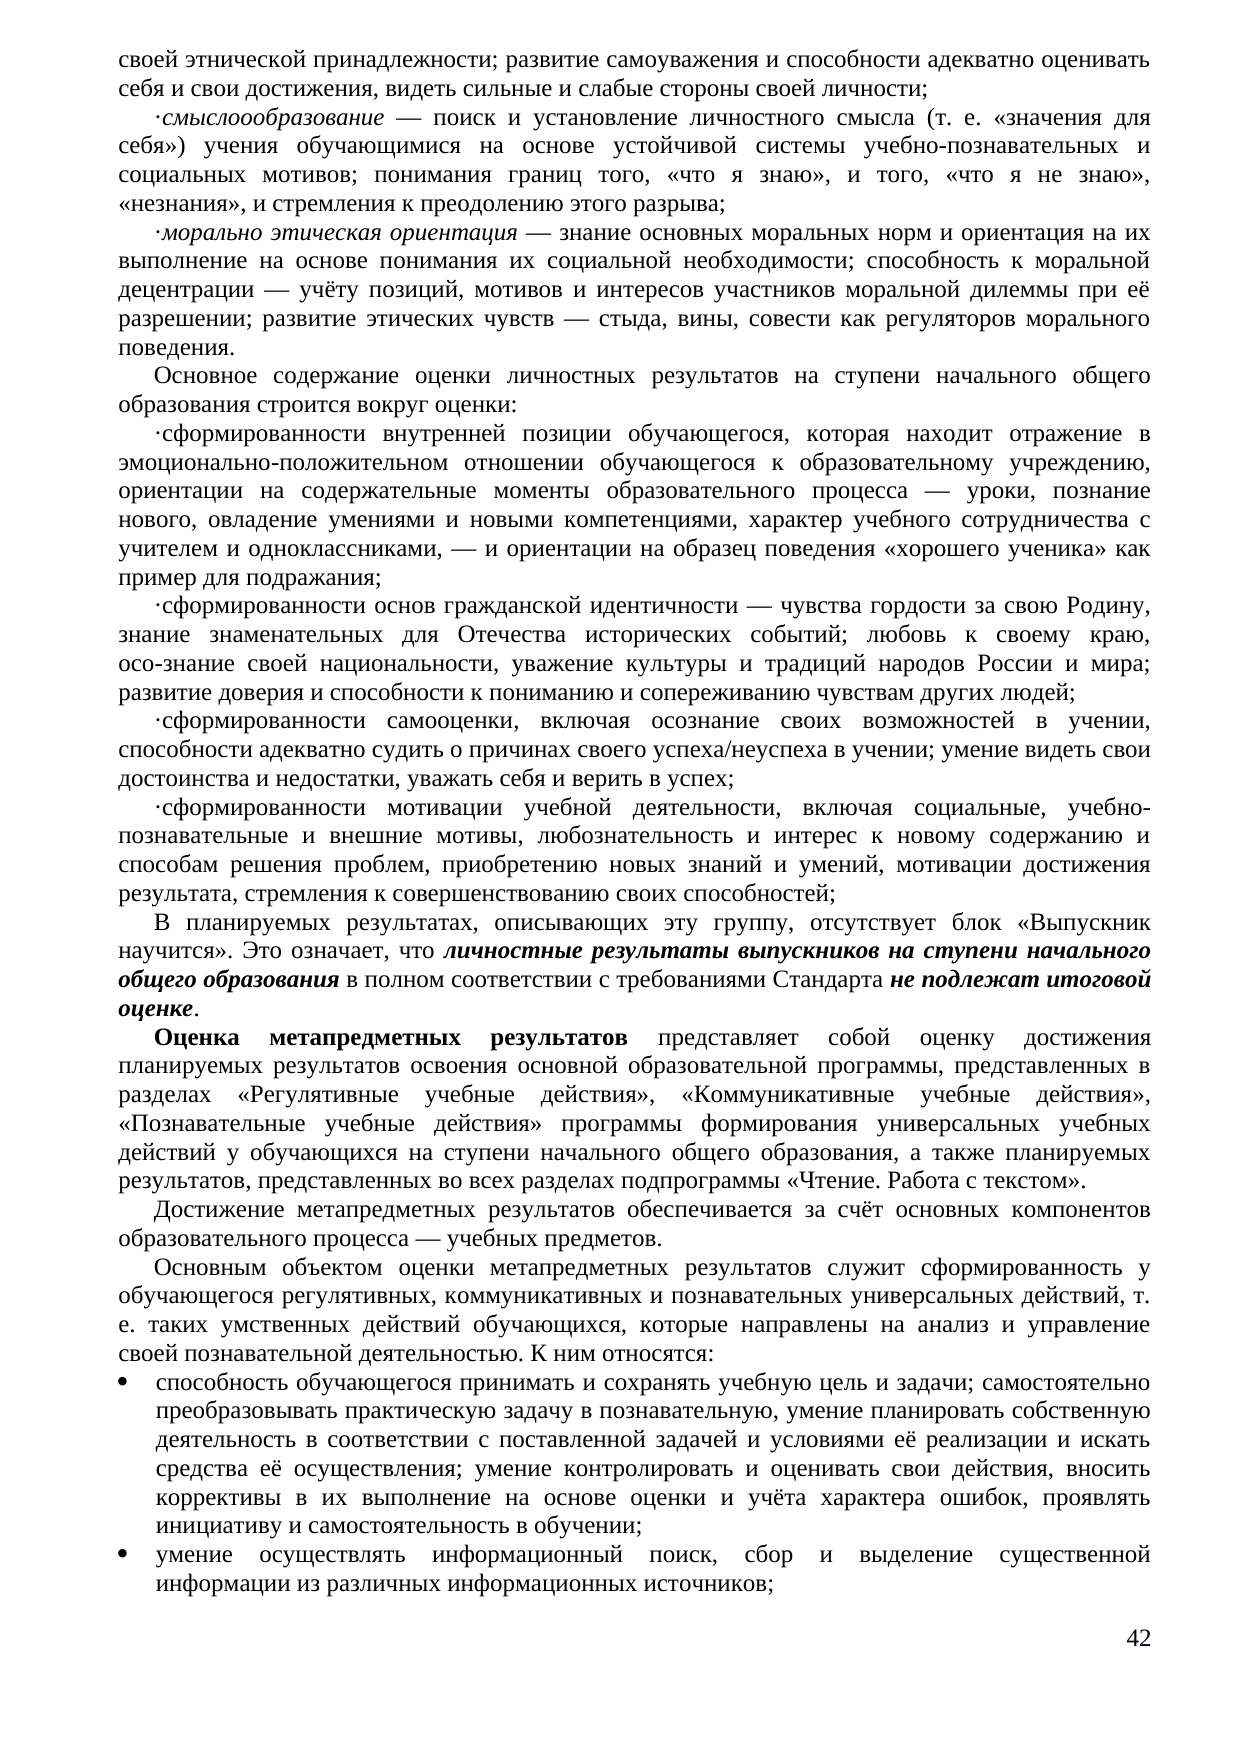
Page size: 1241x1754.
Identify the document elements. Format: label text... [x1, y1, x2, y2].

text ·сформированности мотивации учебной деятельности, включая социальные, учебно-познавательные и внешние мотивы, любознательность и интерес к новому содержанию и способам решения проблем, приобретению новых знаний и умений, мотивации достижения результата, стремления к совершенствованию своих способностей; [118, 792, 1152, 907]
text ·морально этическая ориентация — знание основных моральных норм и ориентация на их выполнение на основе понимания их социальной необходимости; способность к моральной децентрации — учёту позиций, мотивов и интересов участников моральной дилеммы при её разрешении; развитие этических чувств — стыда, вины, совести как регуляторов морального поведения. [118, 217, 1152, 361]
text ·сформированности внутренней позиции обучающегося, которая находит отражение в эмоционально-положительном отношении обучающегося к образовательному учреждению, ориентации на содержательные моменты образовательного процесса — уроки, познание нового, овладение умениями и новыми компетенциями, характер учебного сотрудничества с учителем и одноклассниками, — и ориентации на образец поведения «хорошего ученика» как пример для подражания; [118, 418, 1152, 591]
text ·смыслоообразование — поиск и установление личностного смысла (т. е. «значения для себя») учения обучающимися на основе устойчивой системы учебно-познавательных и социальных мотивов; понимания границ того, «что я знаю», и того, «что я не знаю», «незнания», и стремления к преодолению этого разрыва; [118, 102, 1152, 217]
text ·сформированности основ гражданской идентичности — чувства гордости за свою Родину, знание знаменательных для Отечества исторических событий; любовь к своему краю, осо-знание своей национальности, уважение культуры и традиций народов России и мира; развитие доверия и способности к пониманию и сопереживанию чувствам других людей; [118, 591, 1152, 706]
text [118, 44, 1152, 102]
text ·сформированности самооценки, включая осознание своих возможностей в учении, способности адекватно судить о причинах своего успеха/неуспеха в учении; умение видеть свои достоинства и недостатки, уважать себя и верить в успех; [118, 706, 1152, 792]
text Достижение метапредметных результатов обеспечивается за счёт основных компонентов образовательного процесса — учебных предметов. [118, 1194, 1152, 1252]
text В планируемых результатах, описывающих эту группу, отсутствует блок «Выпускник научится». Это означает, что личностные результаты выпускников на ступени начального общего образования в полном соответствии с требованиями Стандарта не подлежат итоговой оценке. [118, 907, 1152, 1022]
text Оценка метапредметных результатов представляет собой оценку достижения планируемых результатов освоения основной образовательной программы, представленных в разделах «Регулятивные учебные действия», «Коммуникативные учебные действия», «Познавательные учебные действия» программы формирования универсальных учебных действий у обучающихся на ступени начального общего образования, а также планируемых результатов, представленных во всех разделах подпрограммы «Чтение. Работа с текстом». [118, 1022, 1152, 1194]
list умение осуществлять информационный поиск, сбор и выделение существенной информации из различных информационных источников; [118, 1539, 1152, 1597]
text Основным объектом оценки метапредметных результатов служит сформированность у обучающегося регулятивных, коммуникативных и познавательных универсальных действий, т. е. таких умственных действий обучающихся, которые направлены на анализ и управление своей познавательной деятельностью. К ним относятся: [118, 1252, 1152, 1367]
list способность обучающегося принимать и сохранять учебную цель и задачи; самостоятельно преобразовывать практическую задачу в познавательную, умение планировать собственную деятельность в соответствии с поставленной задачей и условиями её реализации и искать средства её осуществления; умение контролировать и оценивать свои действия, вносить коррективы в их выполнение на основе оценки и учёта характера ошибок, проявлять инициативу и самостоятельность в обучении; [118, 1367, 1152, 1539]
text Основное содержание оценки личностных результатов на ступени начального общего образования строится вокруг оценки: [118, 361, 1152, 418]
